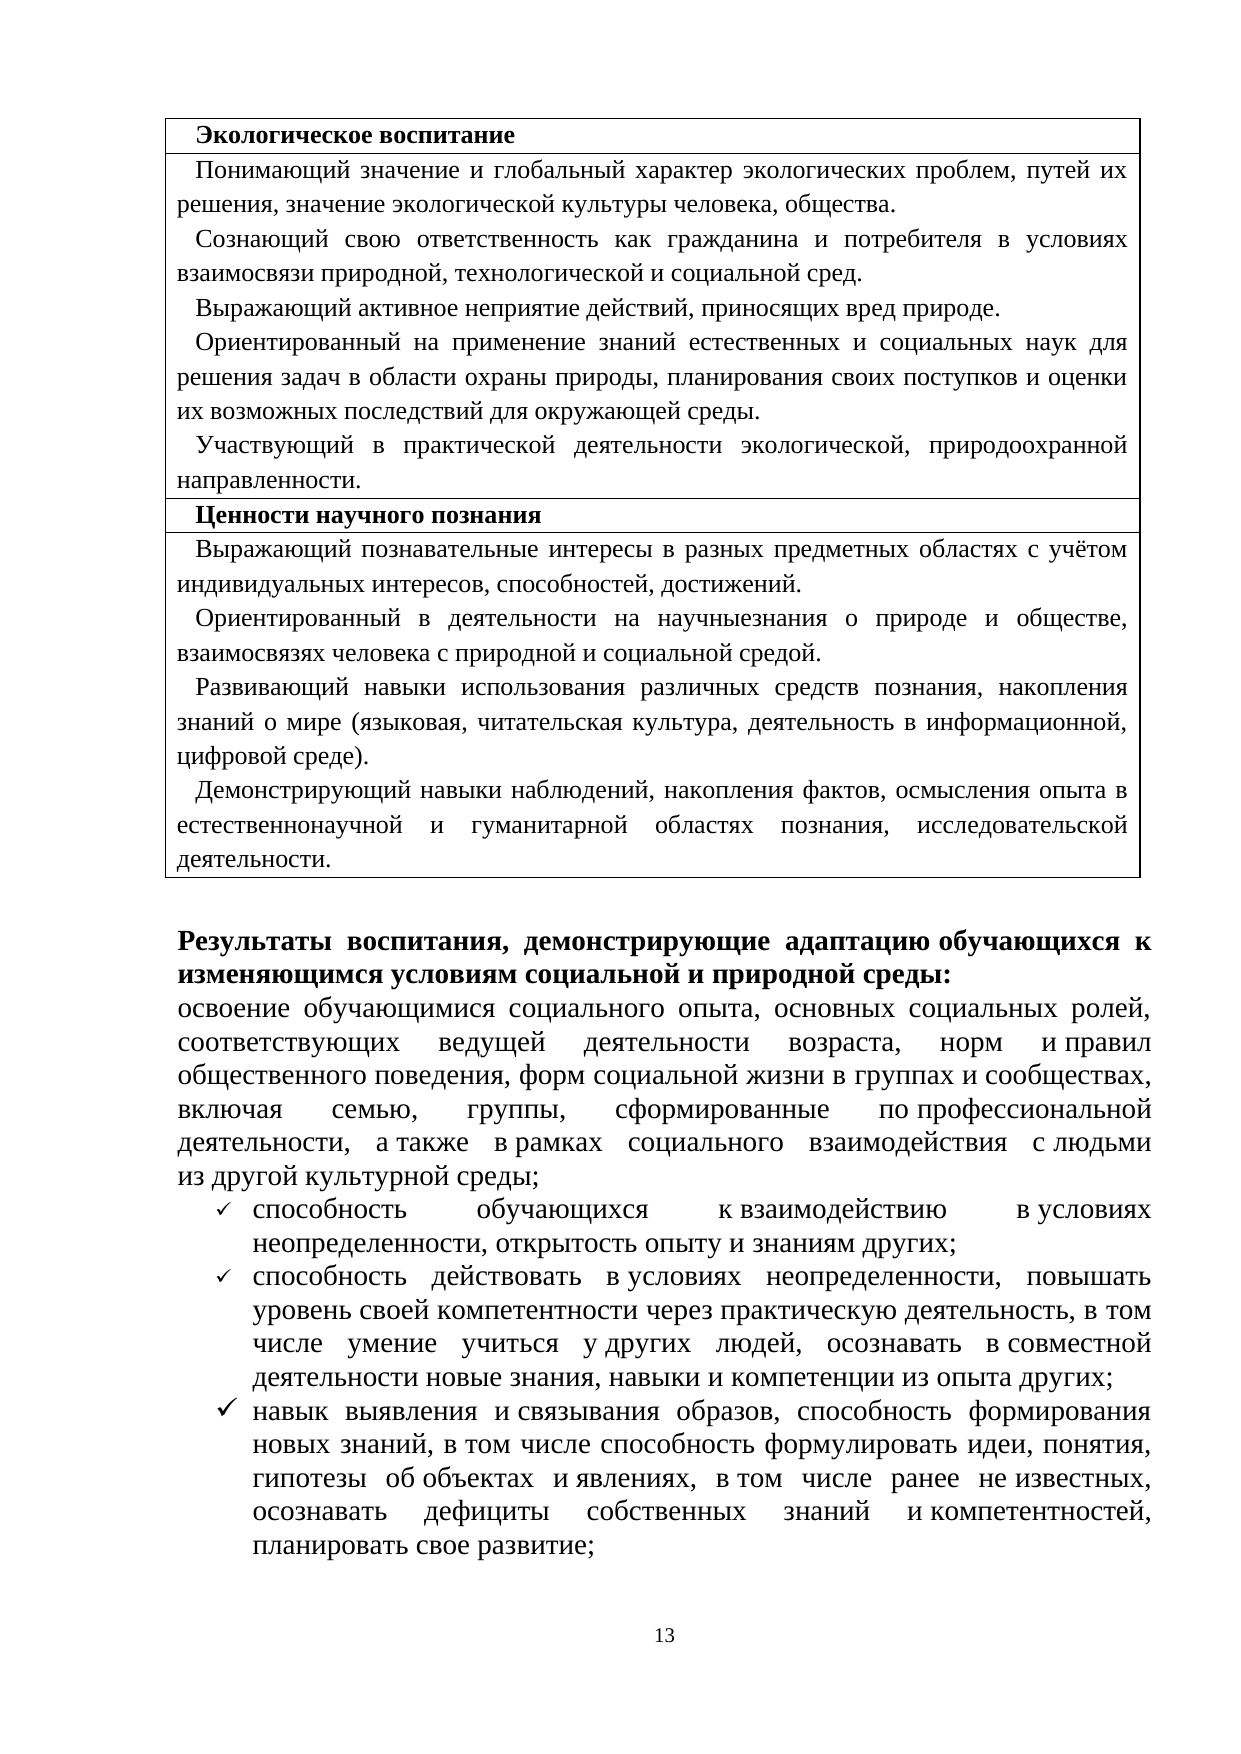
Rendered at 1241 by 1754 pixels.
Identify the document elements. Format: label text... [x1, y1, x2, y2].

text Результаты воспитания, демонстрирующие адаптацию обучающихся к изменяющимся условиям социальной и природной среды: [177, 923, 1152, 990]
table_cell Экологическое воспитание [166, 119, 1139, 153]
table_cell Ценности научного познания [166, 499, 1139, 532]
list способность обучающихся к взаимодействию в условиях неопределенности, открытость опыту и знаниям других; [215, 1191, 1152, 1258]
table_cell Понимающий значение и глобальный характер экологических проблем, путей их решения, значение экологической культуры человека, общества. Сознающий свою ответственность как гражданина и потребителя в условиях взаимосвязи природной, технологической и социальной сред. Выражающий активное неприятие действий, приносящих вред природе. Ориентированный на применение знаний естественных и социальных наук для решения задач в области охраны природы, планирования своих поступков и оценки их возможных последствий для окружающей среды. Участвующий в практической деятельности экологической, природоохранной направленности. [166, 154, 1139, 498]
text освоение обучающимися социального опыта, основных социальных ролей, соответствующих ведущей деятельности возраста, норм и правил общественного поведения, форм социальной жизни в группах и сообществах, включая семью, группы, сформированные по профессиональной деятельности, а также в рамках социального взаимодействия с людьми из другой культурной среды; [177, 990, 1152, 1191]
list способность действовать в условиях неопределенности, повышать уровень своей компетентности через практическую деятельность, в том числе умение учиться у других людей, осознавать в совместной деятельности новые знания, навыки и компетенции из опыта других; [215, 1258, 1152, 1393]
table_cell Выражающий познавательные интересы в разных предметных областях с учётом индивидуальных интересов, способностей, достижений. Ориентированный в деятельности на научныезнания о природе и обществе, взаимосвязях человека с природной и социальной средой. Развивающий навыки использования различных средств познания, накопления знаний о мире (языковая, читательская культура, деятельность в информационной, цифровой среде). Демонстрирующий навыки наблюдений, накопления фактов, осмысления опыта в естественнонаучной и гуманитарной областях познания, исследовательской деятельности. [166, 533, 1139, 877]
list навык выявления и связывания образов, способность формирования новых знаний, в том числе способность формулировать идеи, понятия, гипотезы об объектах и явлениях, в том числе ранее не известных, осознавать дефициты собственных знаний и компетентностей, планировать свое развитие; [215, 1393, 1152, 1561]
